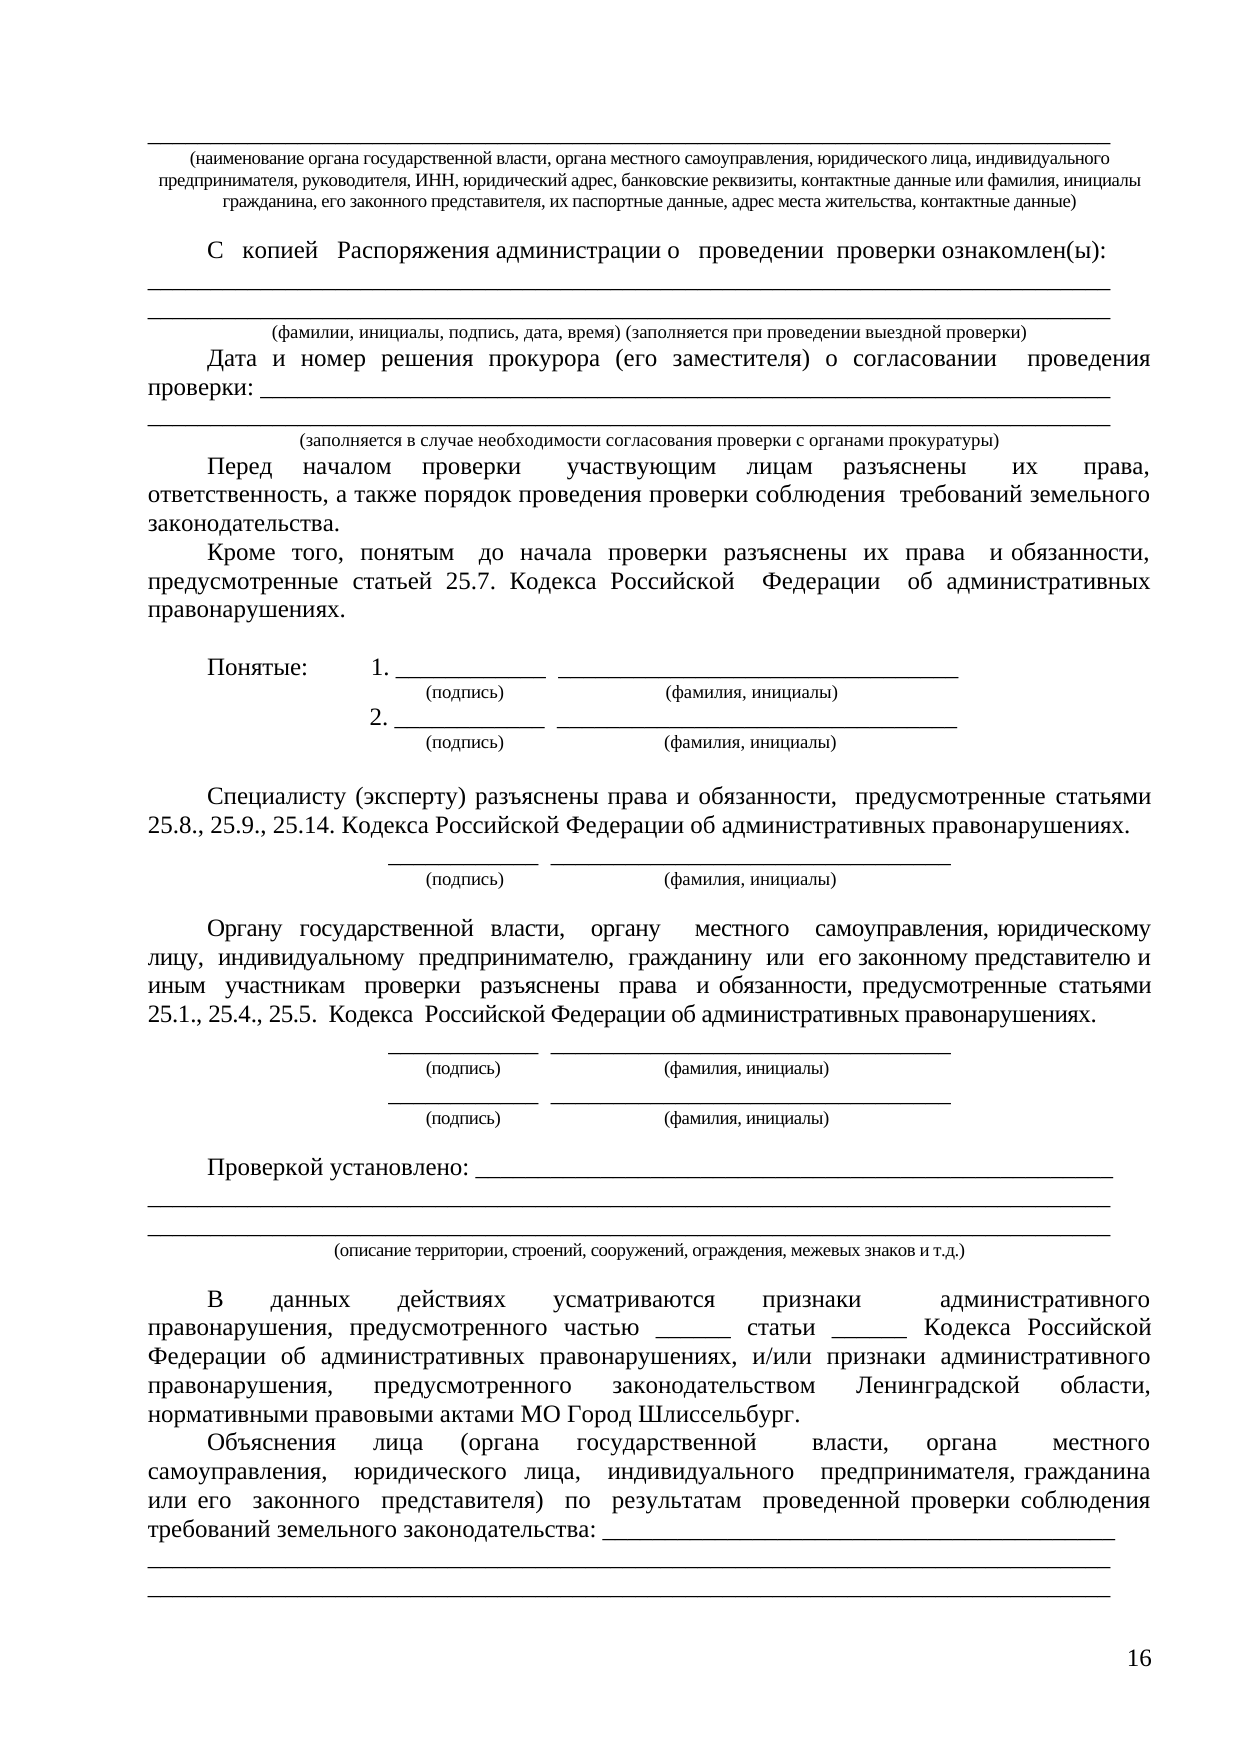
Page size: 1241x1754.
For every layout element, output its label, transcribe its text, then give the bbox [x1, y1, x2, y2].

text _____________________________________________________________________________ [148, 118, 1152, 147]
text (подпись) (фамилия, инициалы) [148, 681, 1152, 702]
text (подпись) (фамилия, инициалы) [148, 868, 1152, 889]
text _____________________________________________________________________________ [148, 401, 1152, 429]
text (заполняется в случае необходимости согласования проверки с органами прокуратуры) [148, 429, 1152, 451]
text _____________________________________________________________________________ [148, 1181, 1152, 1210]
text _____________________________________________________________________________ [148, 264, 1152, 293]
text (подпись) (фамилия, инициалы) [148, 1107, 1152, 1128]
text Проверкой установлено: ___________________________________________________ [148, 1152, 1152, 1181]
text _____________________________________________________________________________ [148, 1542, 1152, 1571]
text ____________ ________________________________ [148, 1028, 1152, 1057]
text (фамилии, инициалы, подпись, дата, время) (заполняется при проведении выездной проверки) [148, 321, 1152, 343]
text ____________ ________________________________ [148, 1078, 1152, 1107]
text _____________________________________________________________________________ [148, 1571, 1152, 1600]
text С копией Распоряжения администрации о проведении проверки ознакомлен(ы): [148, 235, 1152, 264]
text (подпись) (фамилия, инициалы) [148, 1057, 1152, 1078]
text _____________________________________________________________________________ [148, 1210, 1152, 1238]
text Объяснения лица (органа государственной власти, органа местного самоуправления, юридического лица, индивидуального предпринимателя, гражданина или его законного представителя) по результатам проведенной проверки соблюдения требований земельного законодательства: _________________________________________ [148, 1427, 1152, 1542]
text Специалисту (эксперту) разъяснены права и обязанности, предусмотренные статьями 25.8., 25.9., 25.14. Кодекса Российской Федерации об административных правонарушениях. [148, 781, 1152, 839]
text 2. ____________ ________________________________ [148, 702, 1152, 731]
text Перед началом проверки участвующим лицам разъяснены их права, ответственность, а также порядок проведения проверки соблюдения требований земельного законодательства. [148, 451, 1152, 537]
text ____________ ________________________________ [148, 839, 1152, 868]
text Дата и номер решения прокурора (его заместителя) о согласовании проведения проверки: ____________________________________________________________________ [148, 343, 1152, 401]
text В данных действиях усматриваются признаки административного правонарушения, предусмотренного частью ______ статьи ______ Кодекса Российской Федерации об административных правонарушениях, и/или признаки административного правонарушения, предусмотренного законодательством Ленинградской области, нормативными правовыми актами МО Город Шлиссельбург. [148, 1284, 1152, 1427]
text Органу государственной власти, органу местного самоуправления, юридическому лицу, индивидуальному предпринимателю, гражданину или его законному представителю и иным участникам проверки разъяснены права и обязанности, предусмотренные статьями 25.1., 25.4., 25.5. Кодекса Российской Федерации об административных правонарушениях. [148, 913, 1152, 1028]
text (подпись) (фамилия, инициалы) [148, 731, 1152, 753]
text _____________________________________________________________________________ [148, 293, 1152, 321]
text (описание территории, строений, сооружений, ограждения, межевых знаков и т.д.) [148, 1238, 1152, 1260]
text Кроме того, понятым до начала проверки разъяснены их права и обязанности, предусмотренные статьей 25.7. Кодекса Российской Федерации об административных правонарушениях. [148, 537, 1152, 623]
text (наименование органа государственной власти, органа местного самоуправления, юридического лица, индивидуального предпринимателя, руководителя, ИНН, юридический адрес, банковские реквизиты, контактные данные или фамилия, инициалы гражданина, его законного представителя, их паспортные данные, адрес места жительства, контактные данные) [148, 147, 1152, 212]
text Понятые: 1. ____________ ________________________________ [148, 652, 1152, 681]
